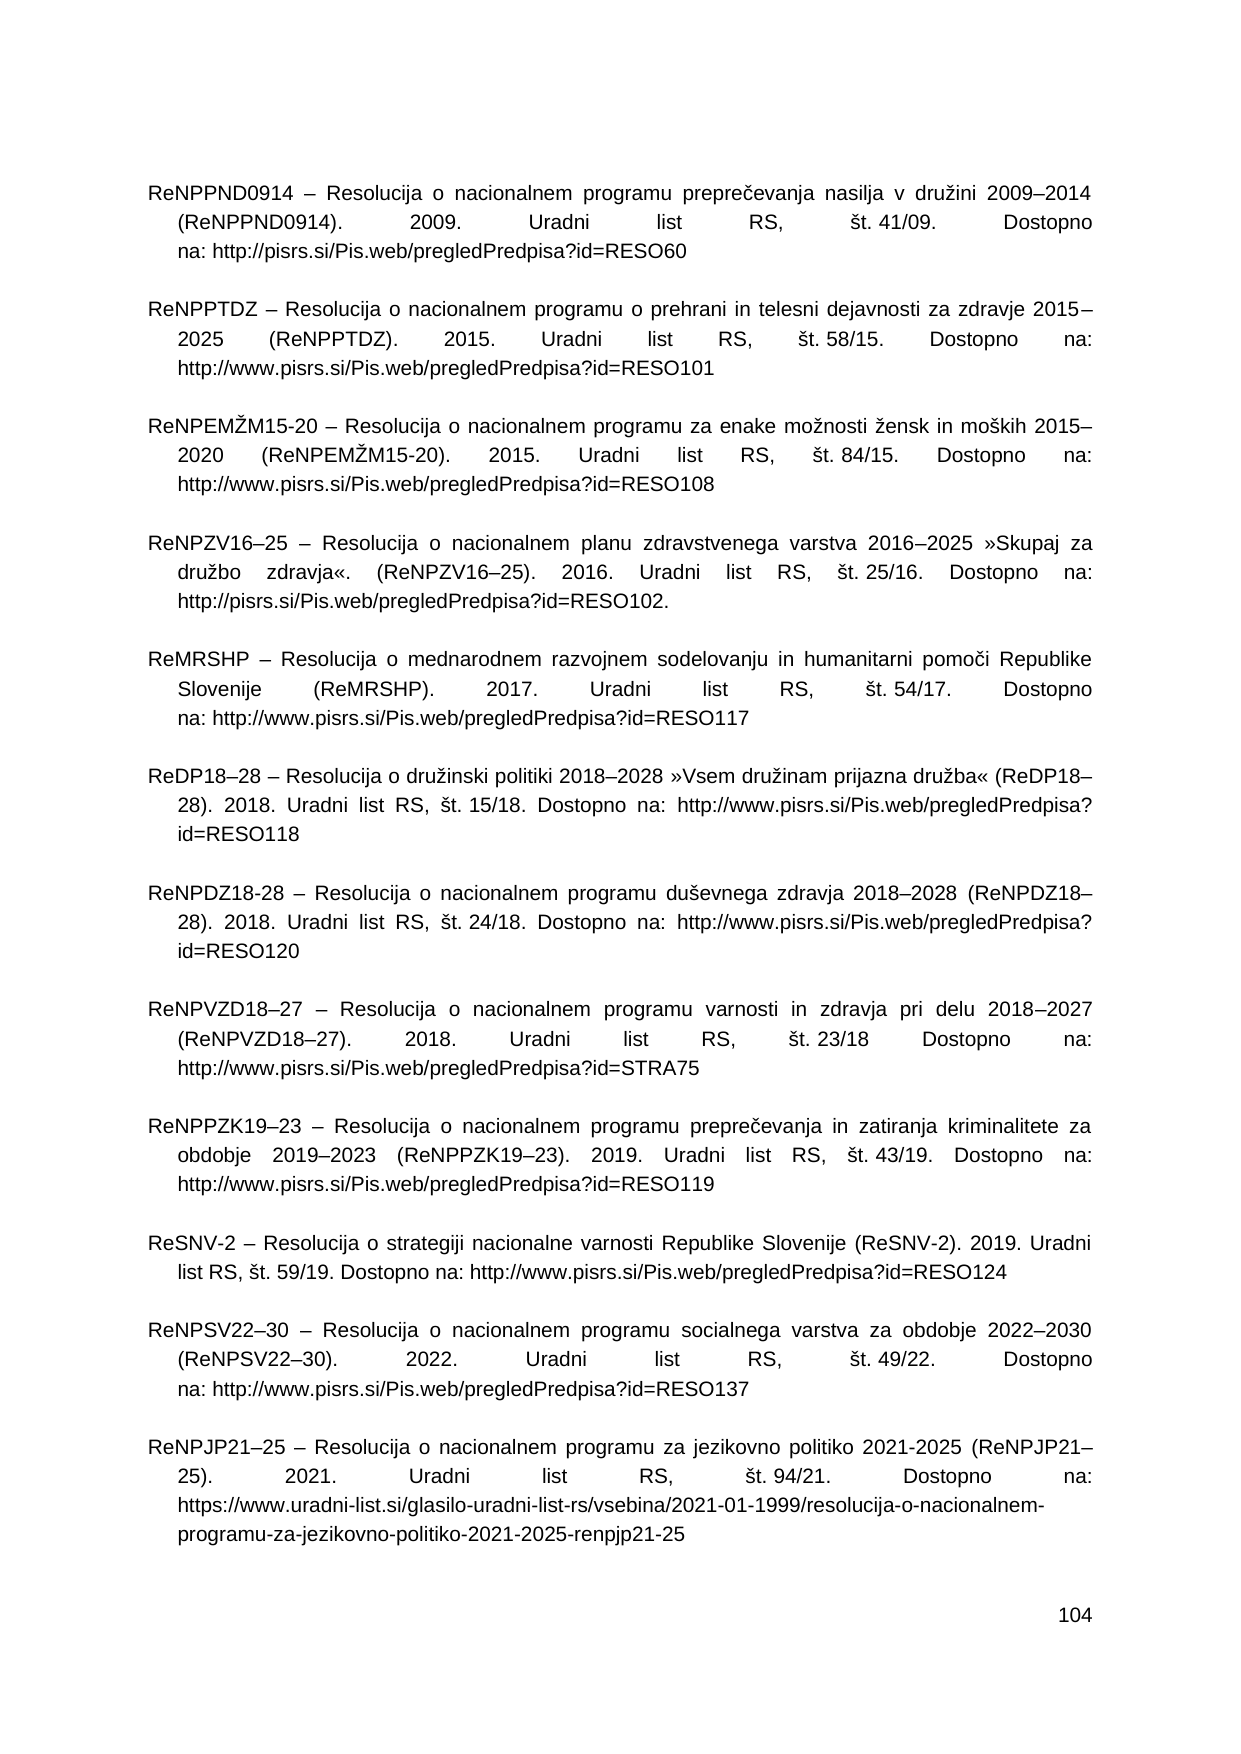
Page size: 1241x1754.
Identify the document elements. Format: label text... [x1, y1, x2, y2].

text ReNPSV22–30 – Resolucija o nacionalnem programu socialnega varstva za obdobje 2022–2030 (ReNPSV22–30). 2022. Uradni list RS, št. 49/22. Dostopno na: http://www.pisrs.si/Pis.web/pregledPredpisa?id=RESO137 [148, 1314, 1093, 1402]
text ReNPPZK19–23 – Resolucija o nacionalnem programu preprečevanja in zatiranja kriminalitete za obdobje 2019–2023 (ReNPPZK19–23). 2019. Uradni list RS, št. 43/19. Dostopno na: http://www.pisrs.si/Pis.web/pregledPredpisa?id=RESO119 [148, 1110, 1093, 1198]
text ReDP18–28 – Resolucija o družinski politiki 2018–2028 »Vsem družinam prijazna družba« (ReDP18–28). 2018. Uradni list RS, št. 15/18. Dostopno na: http://www.pisrs.si/Pis.web/pregledPredpisa?id=RESO118 [148, 760, 1093, 848]
text ReNPVZD18–27 – Resolucija o nacionalnem programu varnosti in zdravja pri delu 2018–2027 (ReNPVZD18–27). 2018. Uradni list RS, št. 23/18 Dostopno na: http://www.pisrs.si/Pis.web/pregledPredpisa?id=STRA75 [148, 993, 1093, 1081]
text ReMRSHP – Resolucija o mednarodnem razvojnem sodelovanju in humanitarni pomoči Republike Slovenije (ReMRSHP). 2017. Uradni list RS, št. 54/17. Dostopno na: http://www.pisrs.si/Pis.web/pregledPredpisa?id=RESO117 [148, 643, 1093, 731]
text ReNPZV16–25 – Resolucija o nacionalnem planu zdravstvenega varstva 2016–2025 »Skupaj za družbo zdravja«. (ReNPZV16–25). 2016. Uradni list RS, št. 25/16. Dostopno na: http://pisrs.si/Pis.web/pregledPredpisa?id=RESO102. [148, 527, 1093, 614]
text ReNPPND0914 – Resolucija o nacionalnem programu preprečevanja nasilja v družini 2009–2014 (ReNPPND0914). 2009. Uradni list RS, št. 41/09. Dostopno na: http://pisrs.si/Pis.web/pregledPredpisa?id=RESO60 [148, 177, 1093, 264]
text ReSNV-2 – Resolucija o strategiji nacionalne varnosti Republike Slovenije (ReSNV-2). 2019. Uradni list RS, št. 59/19. Dostopno na: http://www.pisrs.si/Pis.web/pregledPredpisa?id=RESO124 [148, 1227, 1093, 1285]
text ReNPJP21–25 – Resolucija o nacionalnem programu za jezikovno politiko 2021-2025 (ReNPJP21–25). 2021. Uradni list RS, št. 94/21. Dostopno na: https://www.uradni-list.si/glasilo-uradni-list-rs/vsebina/2021-01-1999/resolucija-o-nacionalnem-programu-za-jezikovno-politiko-2021-2025-renpjp21-25 [148, 1431, 1093, 1548]
text ReNPPTDZ – Resolucija o nacionalnem programu o prehrani in telesni dejavnosti za zdravje 2015–2025 (ReNPPTDZ). 2015. Uradni list RS, št. 58/15. Dostopno na: http://www.pisrs.si/Pis.web/pregledPredpisa?id=RESO101 [148, 293, 1093, 381]
text ReNPDZ18-28 – Resolucija o nacionalnem programu duševnega zdravja 2018–2028 (ReNPDZ18–28). 2018. Uradni list RS, št. 24/18. Dostopno na: http://www.pisrs.si/Pis.web/pregledPredpisa?id=RESO120 [148, 877, 1093, 964]
text ReNPEMŽM15-20 – Resolucija o nacionalnem programu za enake možnosti žensk in moških 2015–2020 (ReNPEMŽM15-20). 2015. Uradni list RS, št. 84/15. Dostopno na: http://www.pisrs.si/Pis.web/pregledPredpisa?id=RESO108 [148, 410, 1093, 498]
